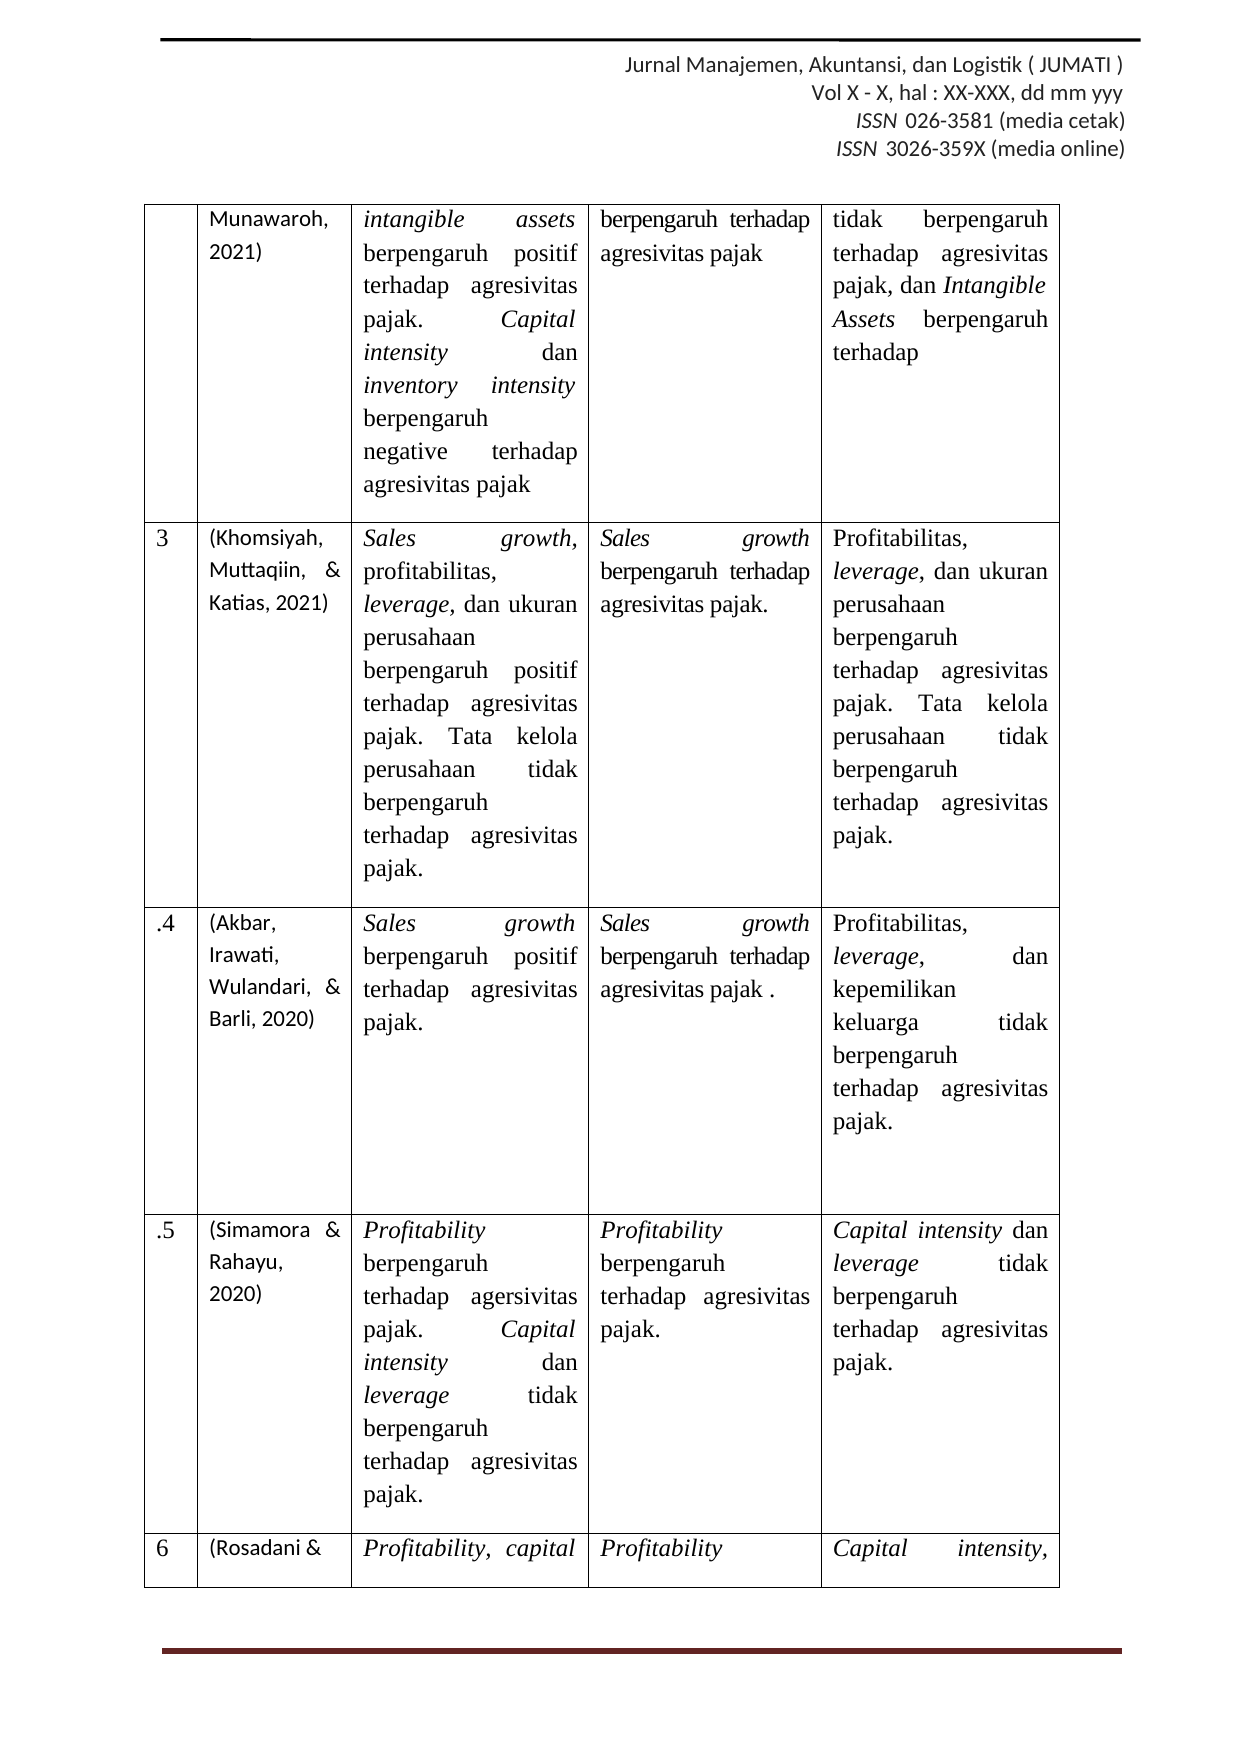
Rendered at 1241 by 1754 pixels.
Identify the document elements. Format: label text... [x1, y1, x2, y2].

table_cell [352, 205, 588, 522]
table_cell 3 [145, 523, 197, 907]
table_cell Sales growth berpengaruh terhadap agresivitas pajak . [589, 908, 821, 1214]
table_cell 2 [145, 205, 197, 522]
table_cell [198, 205, 351, 522]
table_cell .4 [145, 908, 197, 1214]
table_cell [822, 205, 1059, 522]
table_cell [198, 1215, 351, 1532]
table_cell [822, 1534, 1059, 1587]
table_cell [198, 523, 351, 907]
table_cell Profitabilitas, leverage, dan kepemilikan keluarga tidak berpengaruh terhadap agresivitas pajak. [822, 908, 1059, 1214]
table_cell Sales growth, profitabilitas, leverage, dan ukuran perusahaan berpengaruh positif terhadap agresivitas pajak. Tata kelola perusahaan tidak berpengaruh terhadap agresivitas pajak. [352, 523, 588, 907]
table_cell Sales growth berpengaruh terhadap agresivitas pajak. [589, 523, 821, 907]
table_cell .5 [145, 1215, 197, 1532]
table_cell [198, 908, 351, 1214]
table_cell 6 [145, 1534, 197, 1587]
table_cell [198, 1534, 351, 1587]
table_cell Profitability berpengaruh terhadap agersivitas pajak. Capital intensity dan leverage tidak berpengaruh terhadap agresivitas pajak. [352, 1215, 588, 1532]
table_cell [589, 205, 821, 522]
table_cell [352, 1534, 588, 1587]
table_cell Sales growth berpengaruh positif terhadap agresivitas pajak. [352, 908, 588, 1214]
table_cell Capital intensity dan leverage tidak berpengaruh terhadap agresivitas pajak. [822, 1215, 1059, 1532]
table_cell Profitability berpengaruh terhadap agresivitas pajak. [589, 1215, 821, 1532]
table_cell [589, 1534, 821, 1587]
table_cell Profitabilitas, leverage, dan ukuran perusahaan berpengaruh terhadap agresivitas pajak. Tata kelola perusahaan tidak berpengaruh terhadap agresivitas pajak. [822, 523, 1059, 907]
